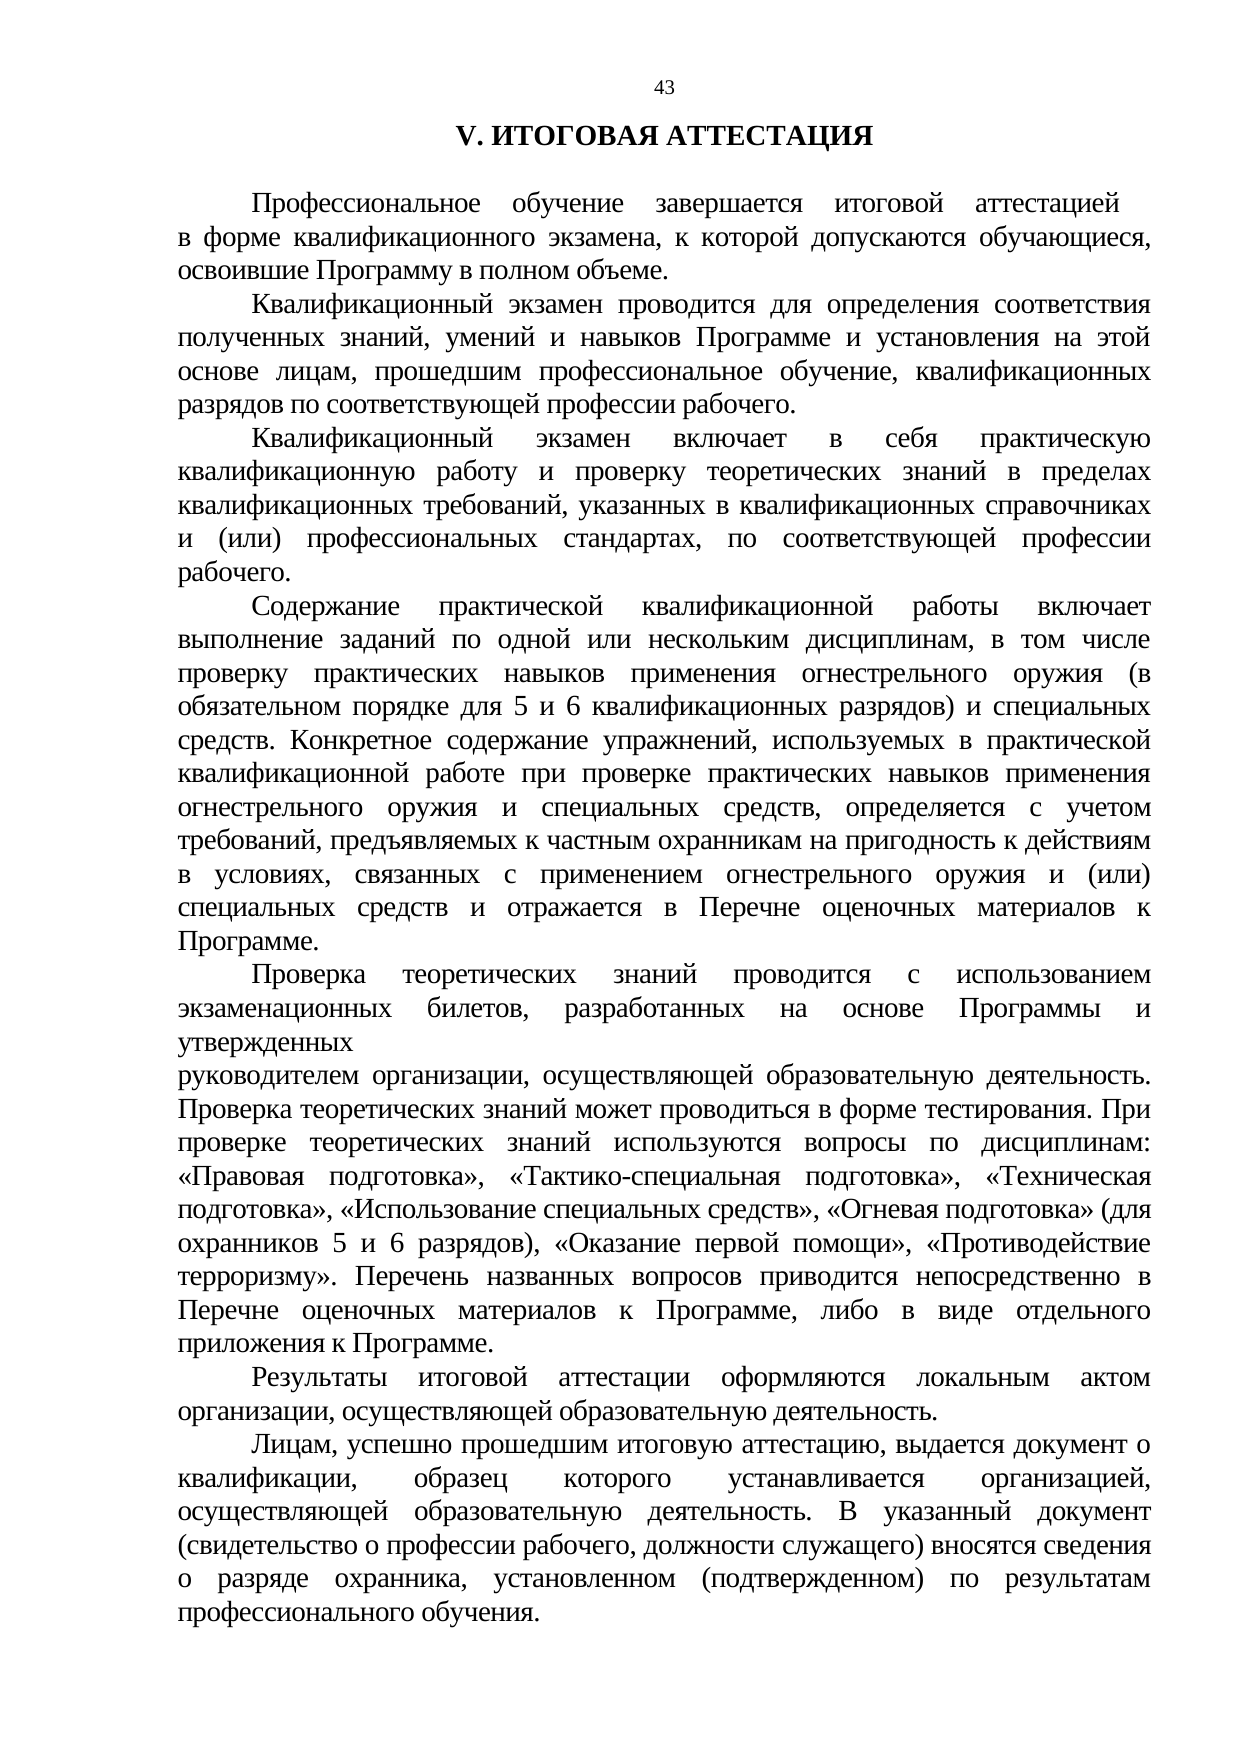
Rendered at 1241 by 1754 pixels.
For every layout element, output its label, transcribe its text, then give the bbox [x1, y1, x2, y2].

text Лицам, успешно прошедшим итоговую аттестацию, выдается документ о квалификации, образец которого устанавливается организацией, осуществляющей образовательную деятельность. В указанный документ (свидетельство о профессии рабочего, должности служащего) вносятся сведения о разряде охранника, установленном (подтвержденном) по результатам профессионального обучения. [177, 1426, 1152, 1627]
text Результаты итоговой аттестации оформляются локальным актом организации, осуществляющей образовательную деятельность. [177, 1359, 1152, 1426]
text Квалификационный экзамен включает в себя практическую квалификационную работу и проверку теоретических знаний в пределах квалификационных требований, указанных в квалификационных справочниках и (или) профессиональных стандартах, по соответствующей профессии рабочего. [177, 420, 1152, 588]
text Содержание практической квалификационной работы включает выполнение заданий по одной или нескольким дисциплинам, в том числе проверку практических навыков применения огнестрельного оружия (в обязательном порядке для 5 и 6 квалификационных разрядов) и специальных средств. Конкретное содержание упражнений, используемых в практической квалификационной работе при проверке практических навыков применения огнестрельного оружия и специальных средств, определяется с учетом требований, предъявляемых к частным охранникам на пригодность к действиям в условиях, связанных с применением огнестрельного оружия и (или) специальных средств и отражается в Перечне оценочных материалов к Программе. [177, 588, 1152, 957]
text Профессиональное обучение завершается итоговой аттестацией в форме квалификационного экзамена, к которой допускаются обучающиеся, освоившие Программу в полном объеме. [177, 185, 1152, 286]
text Квалификационный экзамен проводится для определения соответствия полученных знаний, умений и навыков Программе и установления на этой основе лицам, прошедшим профессиональное обучение, квалификационных разрядов по соответствующей профессии рабочего. [177, 286, 1152, 420]
text Проверка теоретических знаний проводится с использованием экзаменационных билетов, разработанных на основе Программы и утвержденных руководителем организации, осуществляющей образовательную деятельность. Проверка теоретических знаний может проводиться в форме тестирования. При проверке теоретических знаний используются вопросы по дисциплинам: «Правовая подготовка», «Тактико-специальная подготовка», «Техническая подготовка», «Использование специальных средств», «Огневая подготовка» (для охранников 5 и 6 разрядов), «Оказание первой помощи», «Противодействие терроризму». Перечень названных вопросов приводится непосредственно в Перечне оценочных материалов к Программе, либо в виде отдельного приложения к Программе. [177, 957, 1152, 1359]
list V. ИТОГОВАЯ АТТЕСТАЦИЯ [177, 118, 1152, 152]
